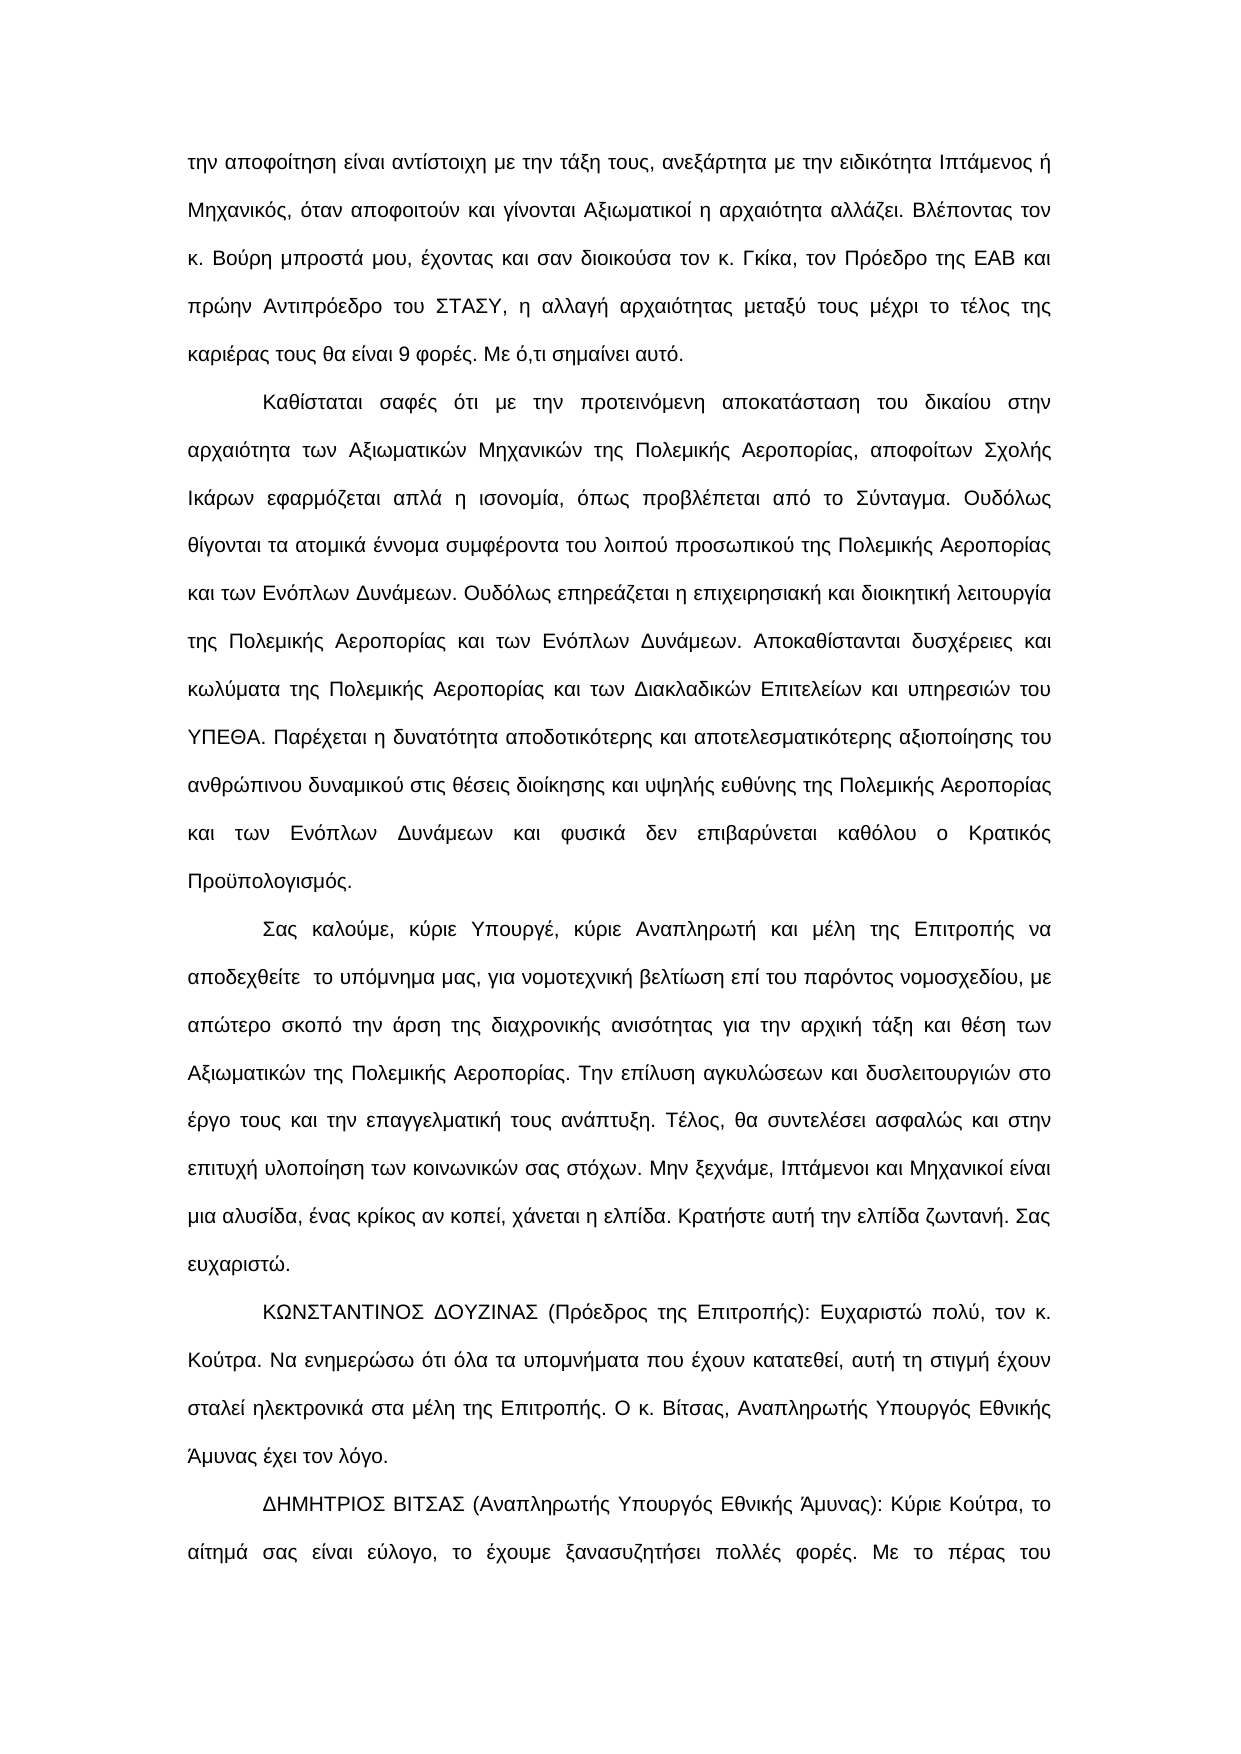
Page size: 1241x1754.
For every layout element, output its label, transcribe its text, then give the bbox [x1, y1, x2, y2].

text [187, 1492, 1053, 1563]
text Σας καλούμε, κύριε Υπουργέ, κύριε Αναπληρωτή και μέλη της Επιτροπής να αποδεχθείτε το υπόμνημα μας, για νομοτεχνική βελτίωση επί του παρόντος νομοσχεδίου, με απώτερο σκοπό την άρση της διαχρονικής ανισότητας για την αρχική τάξη και θέση των Αξιωματικών της Πολεμικής Αεροπορίας. Την επίλυση αγκυλώσεων και δυσλειτουργιών στο έργο τους και την επαγγελματική τους ανάπτυξη. Τέλος, θα συντελέσει ασφαλώς και στην επιτυχή υλοποίηση των κοινωνικών σας στόχων. Μην ξεχνάμε, Ιπτάμενοι και Μηχανικοί είναι μια αλυσίδα, ένας κρίκος αν κοπεί, χάνεται η ελπίδα. Κρατήστε αυτή την ελπίδα ζωντανή. Σας ευχαριστώ. [187, 917, 1053, 1276]
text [187, 150, 1053, 366]
text Καθίσταται σαφές ότι με την προτεινόμενη αποκατάσταση του δικαίου στην αρχαιότητα των Αξιωματικών Μηχανικών της Πολεμικής Αεροπορίας, αποφοίτων Σχολής Ικάρων εφαρμόζεται απλά η ισονομία, όπως προβλέπεται από το Σύνταγμα. Ουδόλως θίγονται τα ατομικά έννομα συμφέροντα του λοιπού προσωπικού της Πολεμικής Αεροπορίας και των Ενόπλων Δυνάμεων. Ουδόλως επηρεάζεται η επιχειρησιακή και διοικητική λειτουργία της Πολεμικής Αεροπορίας και των Ενόπλων Δυνάμεων. Αποκαθίστανται δυσχέρειες και κωλύματα της Πολεμικής Αεροπορίας και των Διακλαδικών Επιτελείων και υπηρεσιών του ΥΠΕΘΑ. Παρέχεται η δυνατότητα αποδοτικότερης και αποτελεσματικότερης αξιοποίησης του ανθρώπινου δυναμικού στις θέσεις διοίκησης και υψηλής ευθύνης της Πολεμικής Αεροπορίας και των Ενόπλων Δυνάμεων και φυσικά δεν επιβαρύνεται καθόλου ο Κρατικός Προϋπολογισμός. [187, 389, 1053, 893]
text ΚΩΝΣΤΑΝΤΙΝΟΣ ΔΟΥΖΙΝΑΣ (Πρόεδρος της Επιτροπής): Ευχαριστώ πολύ, τον κ. Κούτρα. Να ενημερώσω ότι όλα τα υπομνήματα που έχουν κατατεθεί, αυτή τη στιγμή έχουν σταλεί ηλεκτρονικά στα μέλη της Επιτροπής. Ο κ. Βίτσας, Αναπληρωτής Υπουργός Εθνικής Άμυνας έχει τον λόγο. [187, 1300, 1053, 1468]
